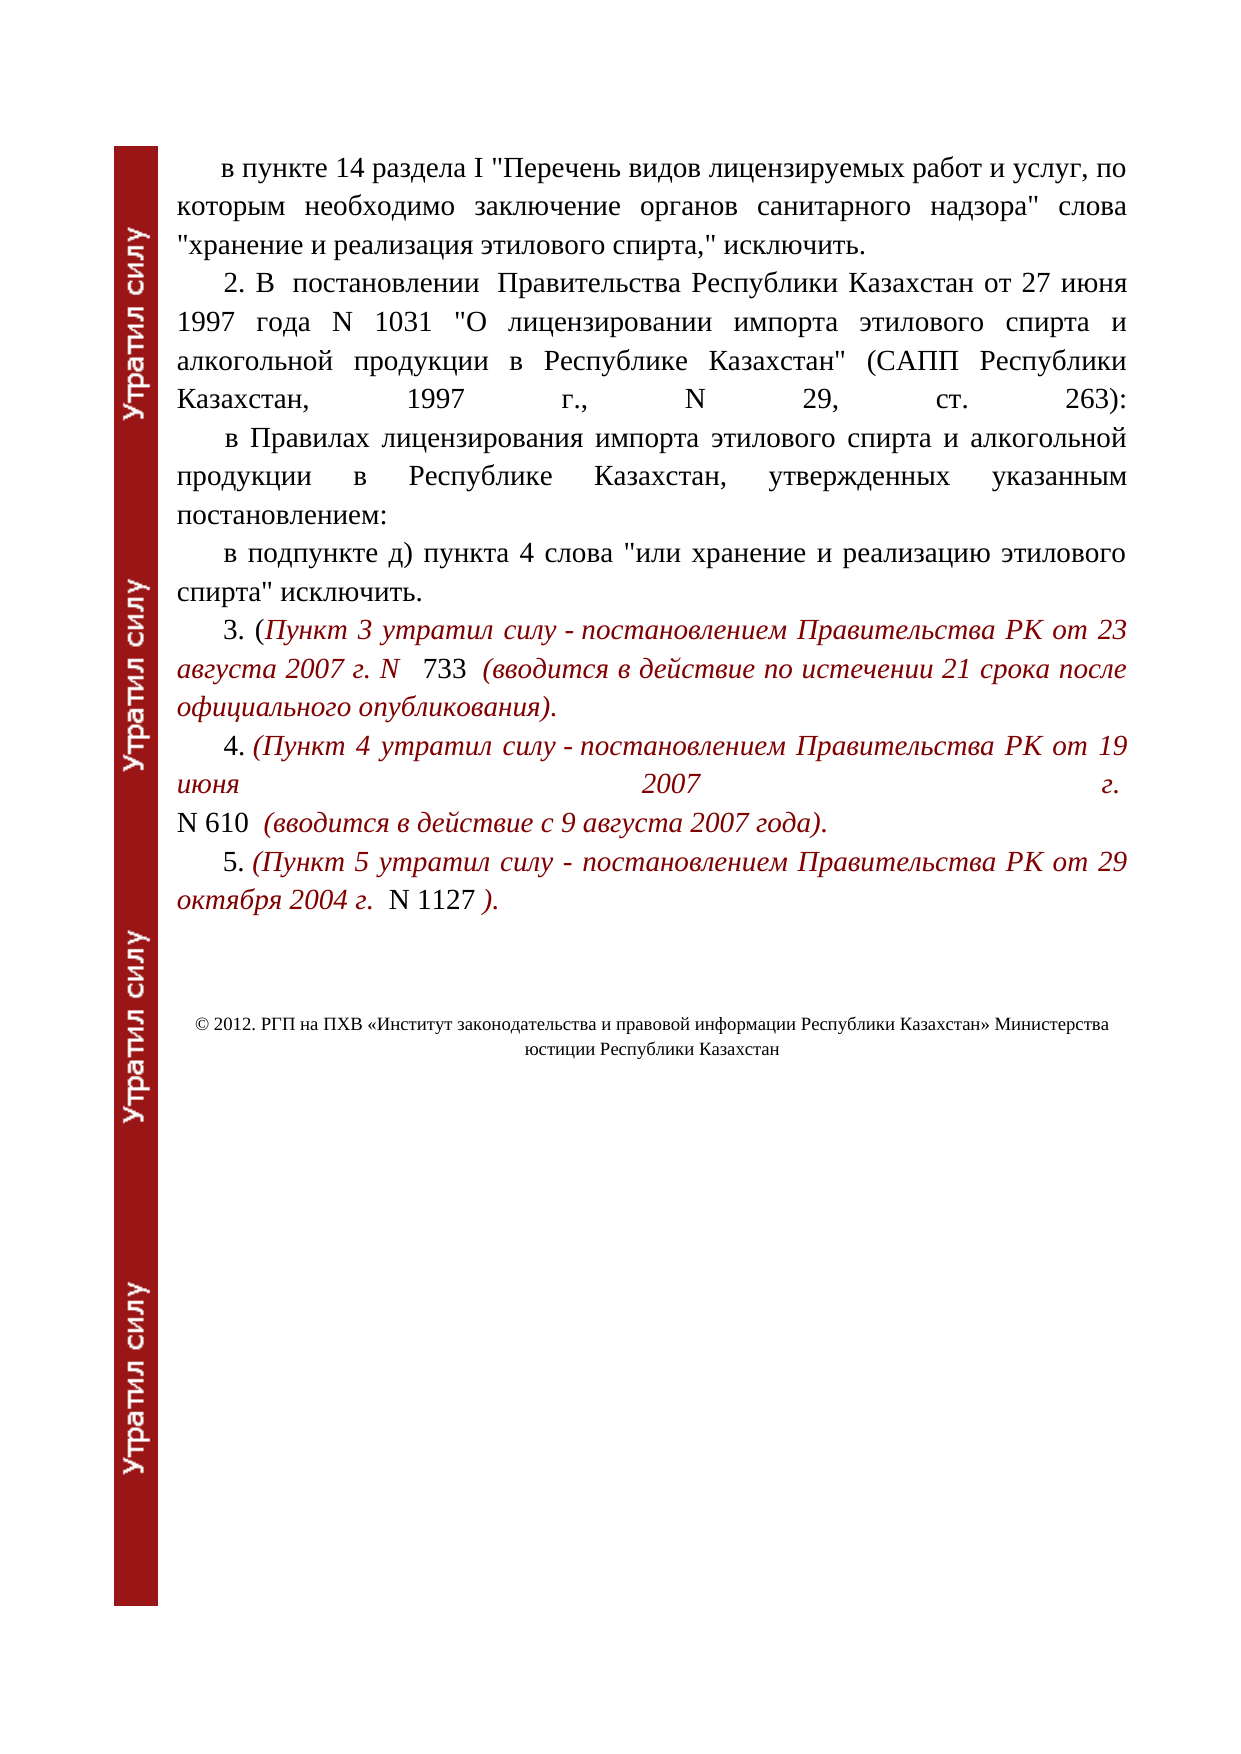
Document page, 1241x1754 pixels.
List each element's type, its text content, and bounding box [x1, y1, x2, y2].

picture [114, 607, 158, 612]
text 5. (Пункт 5 утратил силу - постановлением Правительства РК от 29 октября 2004 г. N 1127 ). [112, 844, 1128, 916]
text © 2012. РГП на ПХВ «Институт законодательства и правовой информации Республики Казахстан» Министерства юстиции Республики Казахстан [112, 1013, 1128, 1059]
picture [114, 146, 158, 150]
picture [114, 723, 158, 728]
text 4. (Пункт 4 утратил силу - постановлением Правительства РК от 19 июня 2007 г. N 610 (вводится в действие с 9 августа 2007 года). [112, 728, 1128, 839]
picture [114, 261, 158, 266]
picture [114, 1059, 158, 1606]
picture [114, 916, 158, 1013]
picture [114, 839, 158, 844]
text 3. ( Пункт 3 утратил силу - постановлением Правительства РК от 23 августа 2007 г. N 733 (вводится в действие по истечении 21 срока после официального опубликования). [112, 612, 1128, 723]
text 2. В постановлении Правительства Республики Казахстан от 27 июня 1997 года N 1031 "О лицензировании импорта этилового спирта и алкогольной продукции в Республике Казахстан" (САПП Республики Казахстан, 1997 г., N 29, ст. 263): в Правилах лицензирования импорта этилового спирта и алкогольной продукции в Республике Казахстан, утвержденных указанным постановлением: в подпункте д) пункта 4 слова "или хранение и реализацию этилового спирта" исключить. [112, 266, 1128, 607]
